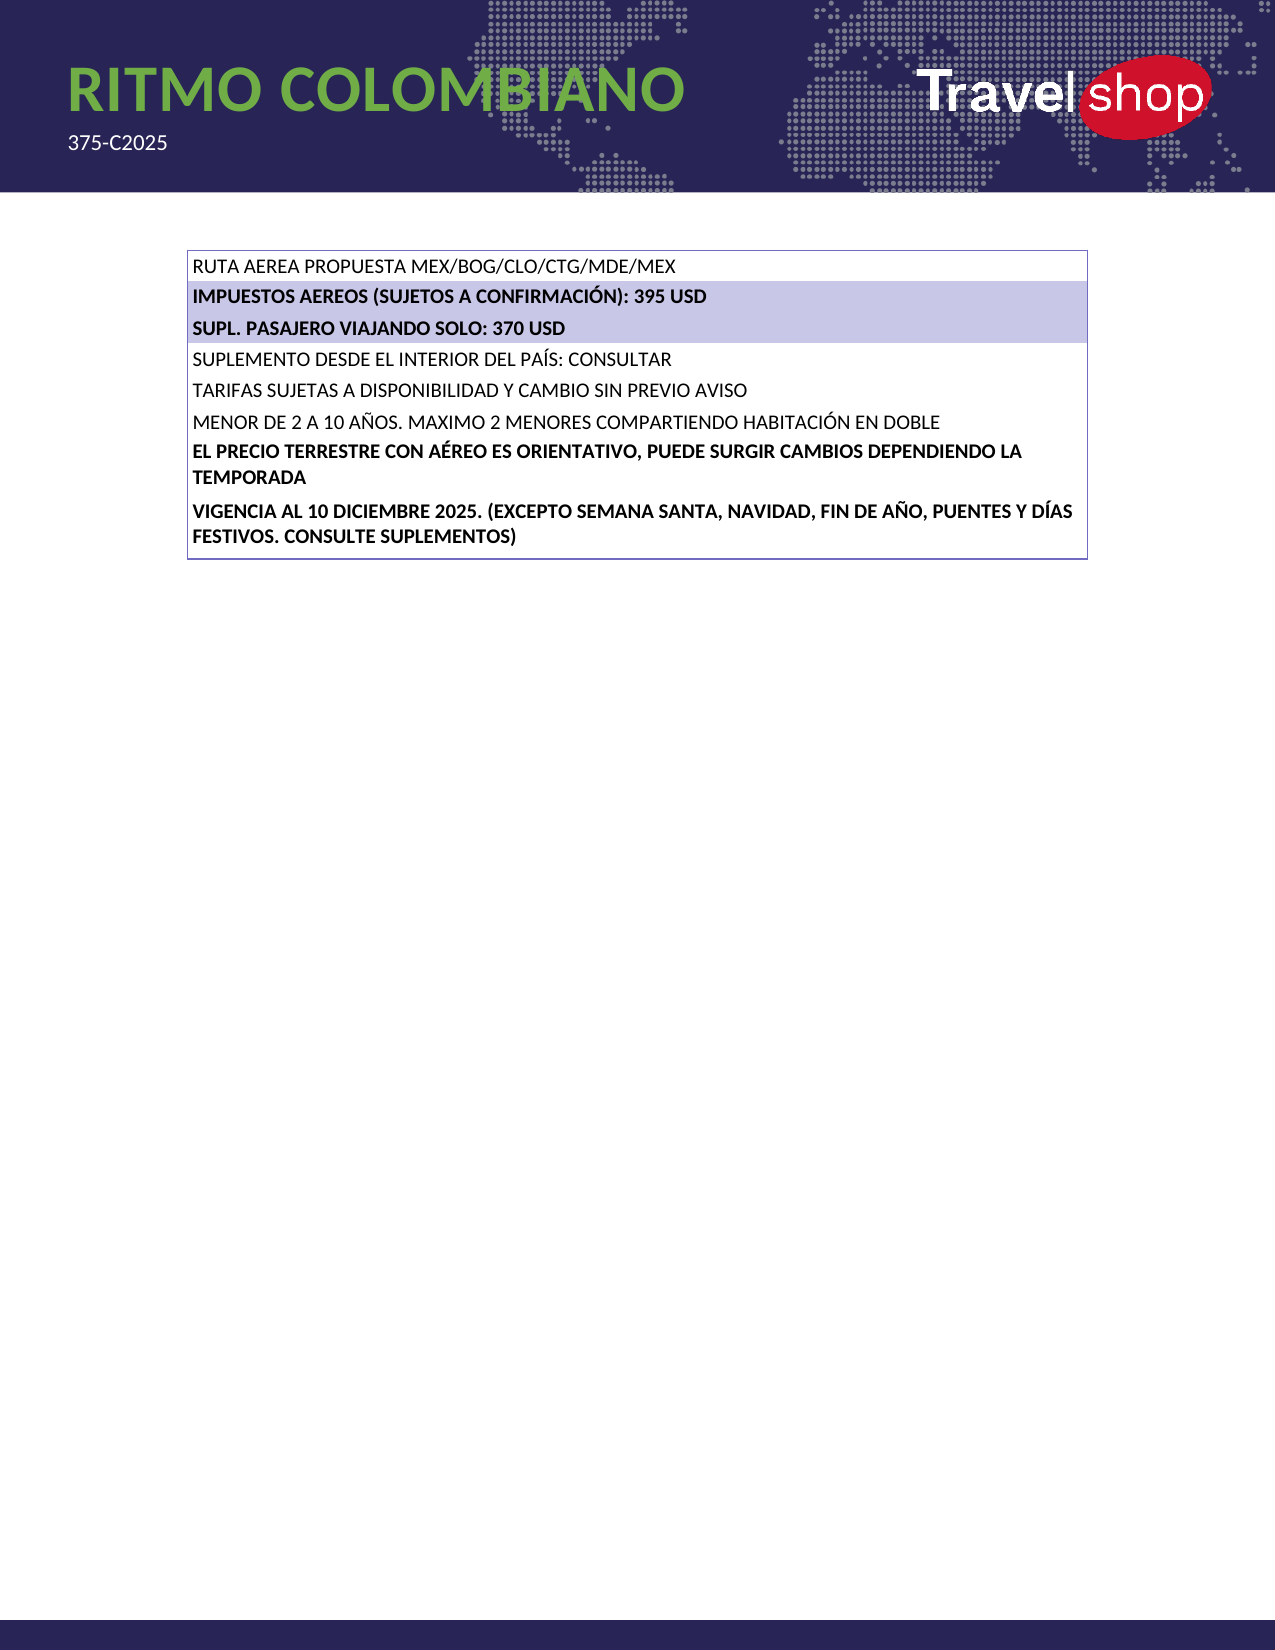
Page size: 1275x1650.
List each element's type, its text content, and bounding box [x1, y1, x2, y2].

table_cell SUPL. PASAJERO VIAJANDO SOLO: 370 USD [188, 312, 1087, 343]
picture [916, 55, 1212, 140]
table_header RUTA AEREA PROPUESTA MEX/BOG/CLO/CTG/MDE/MEX [188, 251, 1087, 281]
table_cell IMPUESTOS AEREOS (SUJETOS A CONFIRMACIÓN): 395 USD [188, 281, 1087, 312]
table_cell SUPLEMENTO DESDE EL INTERIOR DEL PAÍS: CONSULTAR [188, 343, 1087, 374]
table_cell EL PRECIO TERRESTRE CON AÉREO ES ORIENTATIVO, PUEDE SURGIR CAMBIOS DEPENDIENDO LA TEMPORADA [188, 439, 1087, 489]
table_cell VIGENCIA AL 10 DICIEMBRE 2025. (EXCEPTO SEMANA SANTA, NAVIDAD, FIN DE AÑO, PUENTES Y DÍAS FESTIVOS. CONSULTE SUPLEMENTOS) [188, 489, 1087, 558]
table_cell MENOR DE 2 A 10 AÑOS. MAXIMO 2 MENORES COMPARTIENDO HABITACIÓN EN DOBLE [188, 406, 1087, 438]
table_cell TARIFAS SUJETAS A DISPONIBILIDAD Y CAMBIO SIN PREVIO AVISO [188, 375, 1087, 406]
